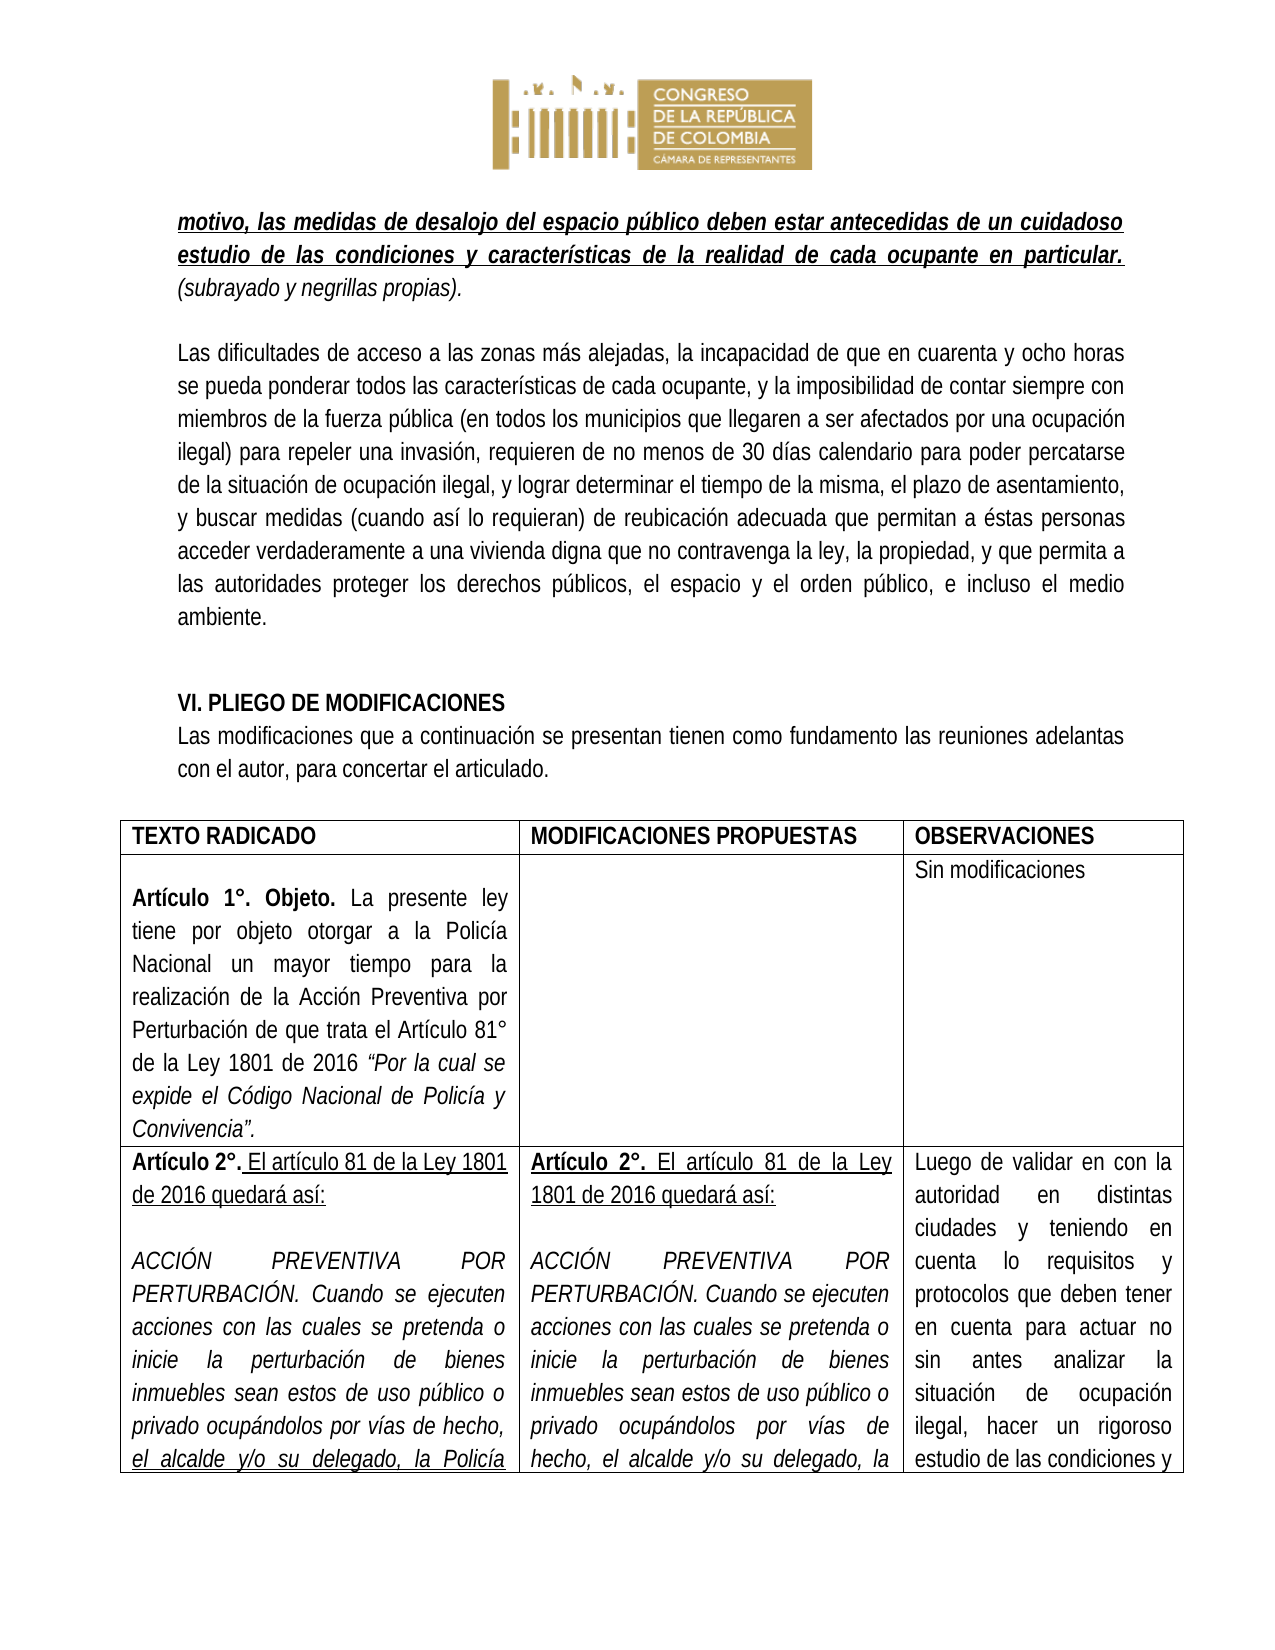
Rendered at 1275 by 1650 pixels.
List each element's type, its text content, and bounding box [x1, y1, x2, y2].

table_cell Artículo 1°. Objeto. La presente ley tiene por objeto otorgar a la Policía Nacional un mayor tiempo para la realización de la Acción Preventiva por Perturbación de que trata el Artículo 81° de la Ley 1801 de 2016 “Por la cual se expide el Código Nacional de Policía y Convivencia”. [121, 855, 519, 1146]
table_header TEXTO RADICADO [121, 821, 519, 854]
text Las dificultades de acceso a las zonas más alejadas, la incapacidad de que en cuarenta y ocho horas se pueda ponderar todos las características de cada ocupante, y la imposibilidad de contar siempre con miembros de la fuerza pública (en todos los municipios que llegaren a ser afectados por una ocupación ilegal) para repeler una invasión, requieren de no menos de 30 días calendario para poder percatarse de la situación de ocupación ilegal, y lograr determinar el tiempo de la misma, el plazo de asentamiento, y buscar medidas (cuando así lo requieran) de reubicación adecuada que permitan a éstas personas acceder verdaderamente a una vivienda digna que no contravenga la ley, la propiedad, y que permita a las autoridades proteger los derechos públicos, el espacio y el orden público, e incluso el medio ambiente. [177, 338, 1127, 630]
table_cell [520, 855, 903, 1146]
table_cell Sin modificaciones [904, 855, 1183, 1146]
text Las modificaciones que a continuación se presentan tienen como fundamento las reuniones adelantas con el autor, para concertar el articulado. [177, 721, 1127, 783]
table_header MODIFICACIONES PROPUESTAS [520, 821, 903, 854]
text VI. PLIEGO DE MODIFICACIONES [177, 688, 1127, 717]
table_header OBSERVACIONES [904, 821, 1183, 854]
picture [492, 75, 813, 170]
